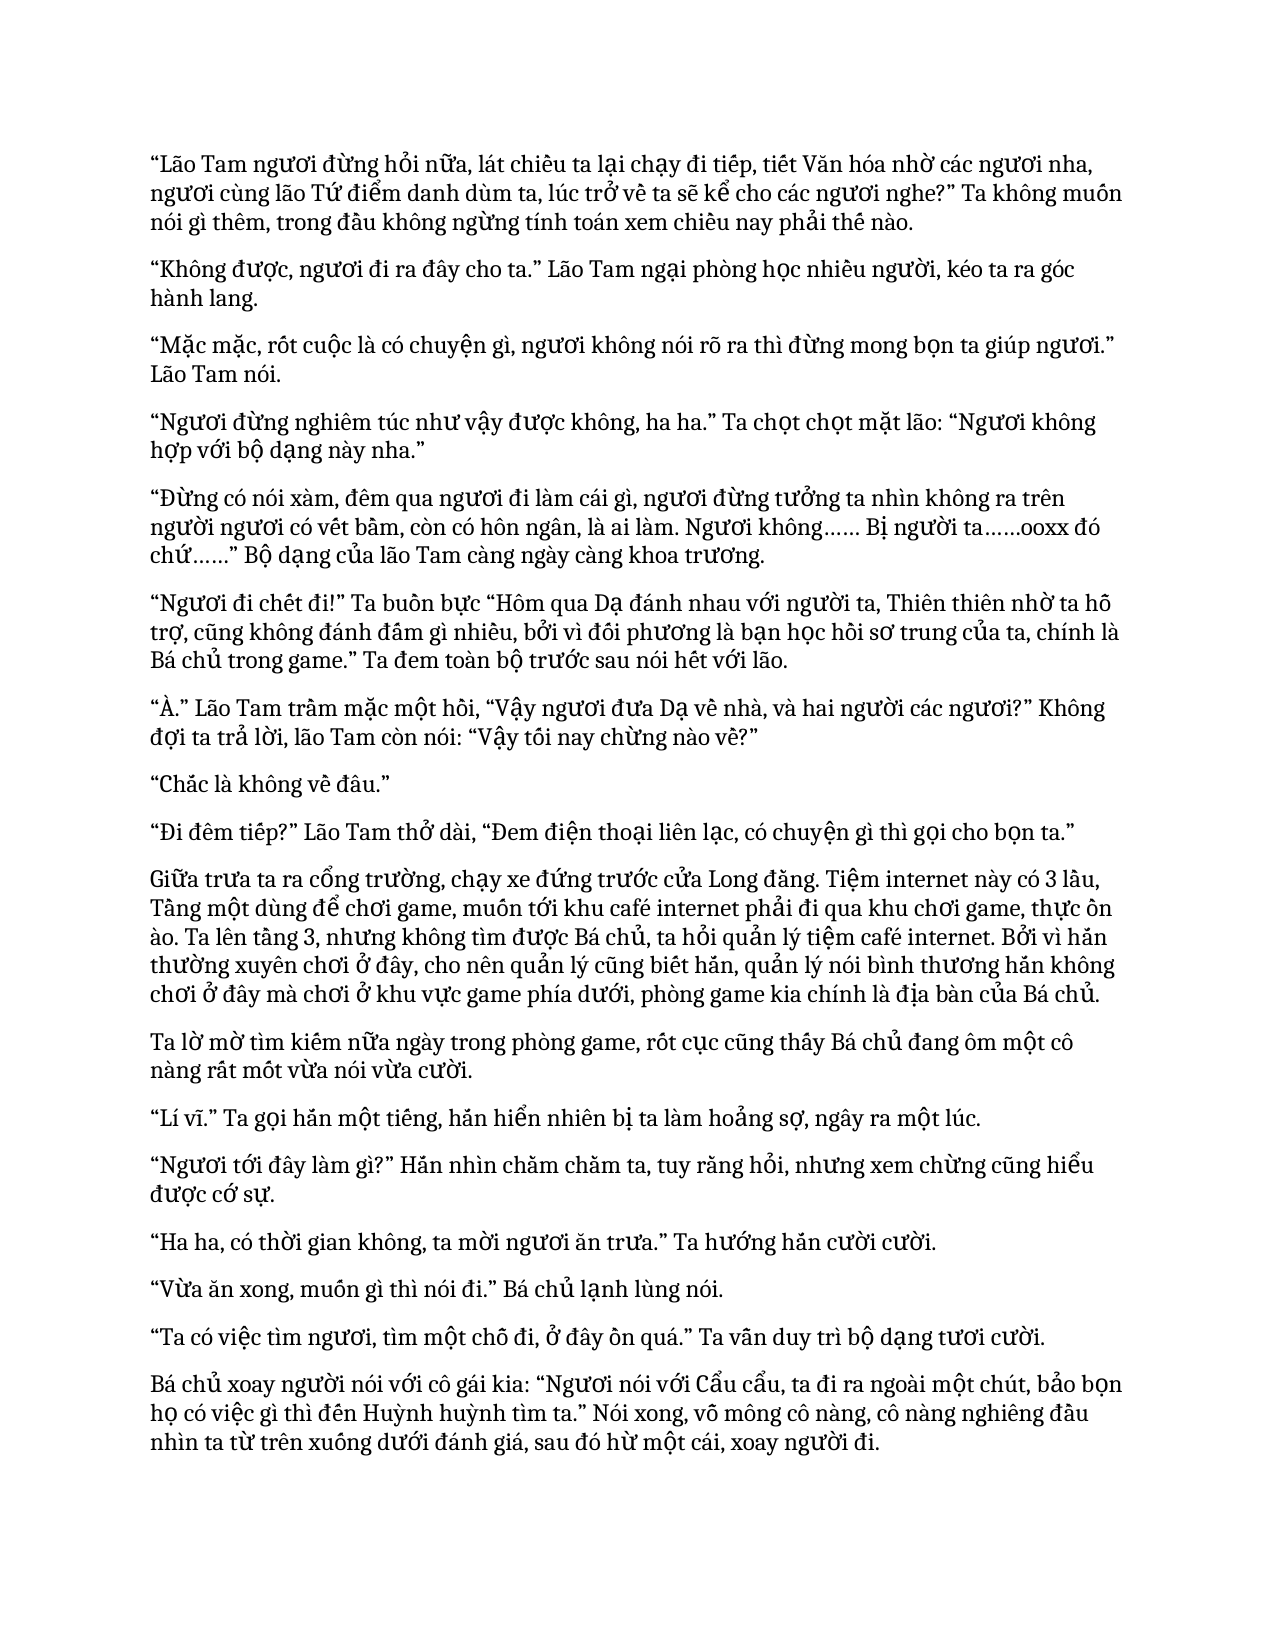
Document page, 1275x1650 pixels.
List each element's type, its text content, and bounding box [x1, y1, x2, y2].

text “Chắc là không về đâu.” [150, 770, 1125, 799]
text “Mặc mặc, rốt cuộc là có chuyện gì, ngươi không nói rõ ra thì đừng mong bọn ta giúp ngươi.” Lão Tam nói. [150, 331, 1125, 389]
text “Lão Tam ngươi đừng hỏi nữa, lát chiều ta lại chạy đi tiếp, tiết Văn hóa nhờ các ngươi nha, ngươi cùng lão Tứ điểm danh dùm ta, lúc trở về ta sẽ kể cho các ngươi nghe?” Ta không muốn nói gì thêm, trong đầu không ngừng tính toán xem chiều nay phải thế nào. [150, 150, 1125, 236]
text “Ha ha, có thời gian không, ta mời ngươi ăn trưa.” Ta hướng hắn cười cười. [150, 1227, 1125, 1256]
text “Đừng có nói xàm, đêm qua ngươi đi làm cái gì, ngươi đừng tưởng ta nhìn không ra trên người ngươi có vết bầm, còn có hôn ngân, là ai làm. Ngươi không…… Bị người ta……ooxx đó chứ……” Bộ dạng của lão Tam càng ngày càng khoa trương. [150, 484, 1125, 570]
text “Ngươi đi chết đi!” Ta buồn bực “Hôm qua Dạ đánh nhau với người ta, Thiên thiên nhờ ta hỗ trợ, cũng không đánh đấm gì nhiều, bởi vì đối phương là bạn học hồi sơ trung của ta, chính là Bá chủ trong game.” Ta đem toàn bộ trước sau nói hết với lão. [150, 589, 1125, 675]
text “Vừa ăn xong, muốn gì thì nói đi.” Bá chủ lạnh lùng nói. [150, 1275, 1125, 1304]
text “Ngươi đừng nghiêm túc như vậy được không, ha ha.” Ta chọt chọt mặt lão: “Ngươi không hợp với bộ dạng này nha.” [150, 407, 1125, 465]
text Ta lờ mờ tìm kiếm nữa ngày trong phòng game, rốt cục cũng thấy Bá chủ đang ôm một cô nàng rất mốt vừa nói vừa cười. [150, 1027, 1125, 1085]
text “Ta có việc tìm ngươi, tìm một chỗ đi, ở đây ồn quá.” Ta vẫn duy trì bộ dạng tươi cười. [150, 1322, 1125, 1351]
text Giữa trưa ta ra cổng trường, chạy xe đứng trước cửa Long đằng. Tiệm internet này có 3 lầu, Tầng một dùng để chơi game, muốn tới khu café internet phải đi qua khu chơi game, thực ồn ào. Ta lên tầng 3, nhưng không tìm được Bá chủ, ta hỏi quản lý tiệm café internet. Bởi vì hắn thường xuyên chơi ở đây, cho nên quản lý cũng biết hắn, quản lý nói bình thương hắn không chơi ở đây mà chơi ở khu vực game phía dưới, phòng game kia chính là địa bàn của Bá chủ. [150, 865, 1125, 1009]
text “Lí vĩ.” Ta gọi hắn một tiếng, hắn hiển nhiên bị ta làm hoảng sợ, ngây ra một lúc. [150, 1104, 1125, 1132]
text “Không được, ngươi đi ra đây cho ta.” Lão Tam ngại phòng học nhiều người, kéo ta ra góc hành lang. [150, 255, 1125, 312]
text Bá chủ xoay người nói với cô gái kia: “Ngươi nói với Cẩu cẩu, ta đi ra ngoài một chút, bảo bọn họ có việc gì thì đến Huỳnh huỳnh tìm ta.” Nói xong, vỗ mông cô nàng, cô nàng nghiêng đầu nhìn ta từ trên xuống dưới đánh giá, sau đó hừ một cái, xoay người đi. [150, 1370, 1125, 1456]
text “À.” Lão Tam trầm mặc một hồi, “Vậy ngươi đưa Dạ về nhà, và hai người các ngươi?” Không đợi ta trả lời, lão Tam còn nói: “Vậy tối nay chừng nào về?” [150, 694, 1125, 751]
text “Đi đêm tiếp?” Lão Tam thở dài, “Đem điện thoại liên lạc, có chuyện gì thì gọi cho bọn ta.” [150, 817, 1125, 846]
text “Ngươi tới đây làm gì?” Hắn nhìn chằm chằm ta, tuy rằng hỏi, nhưng xem chừng cũng hiểu được cớ sự. [150, 1151, 1125, 1209]
